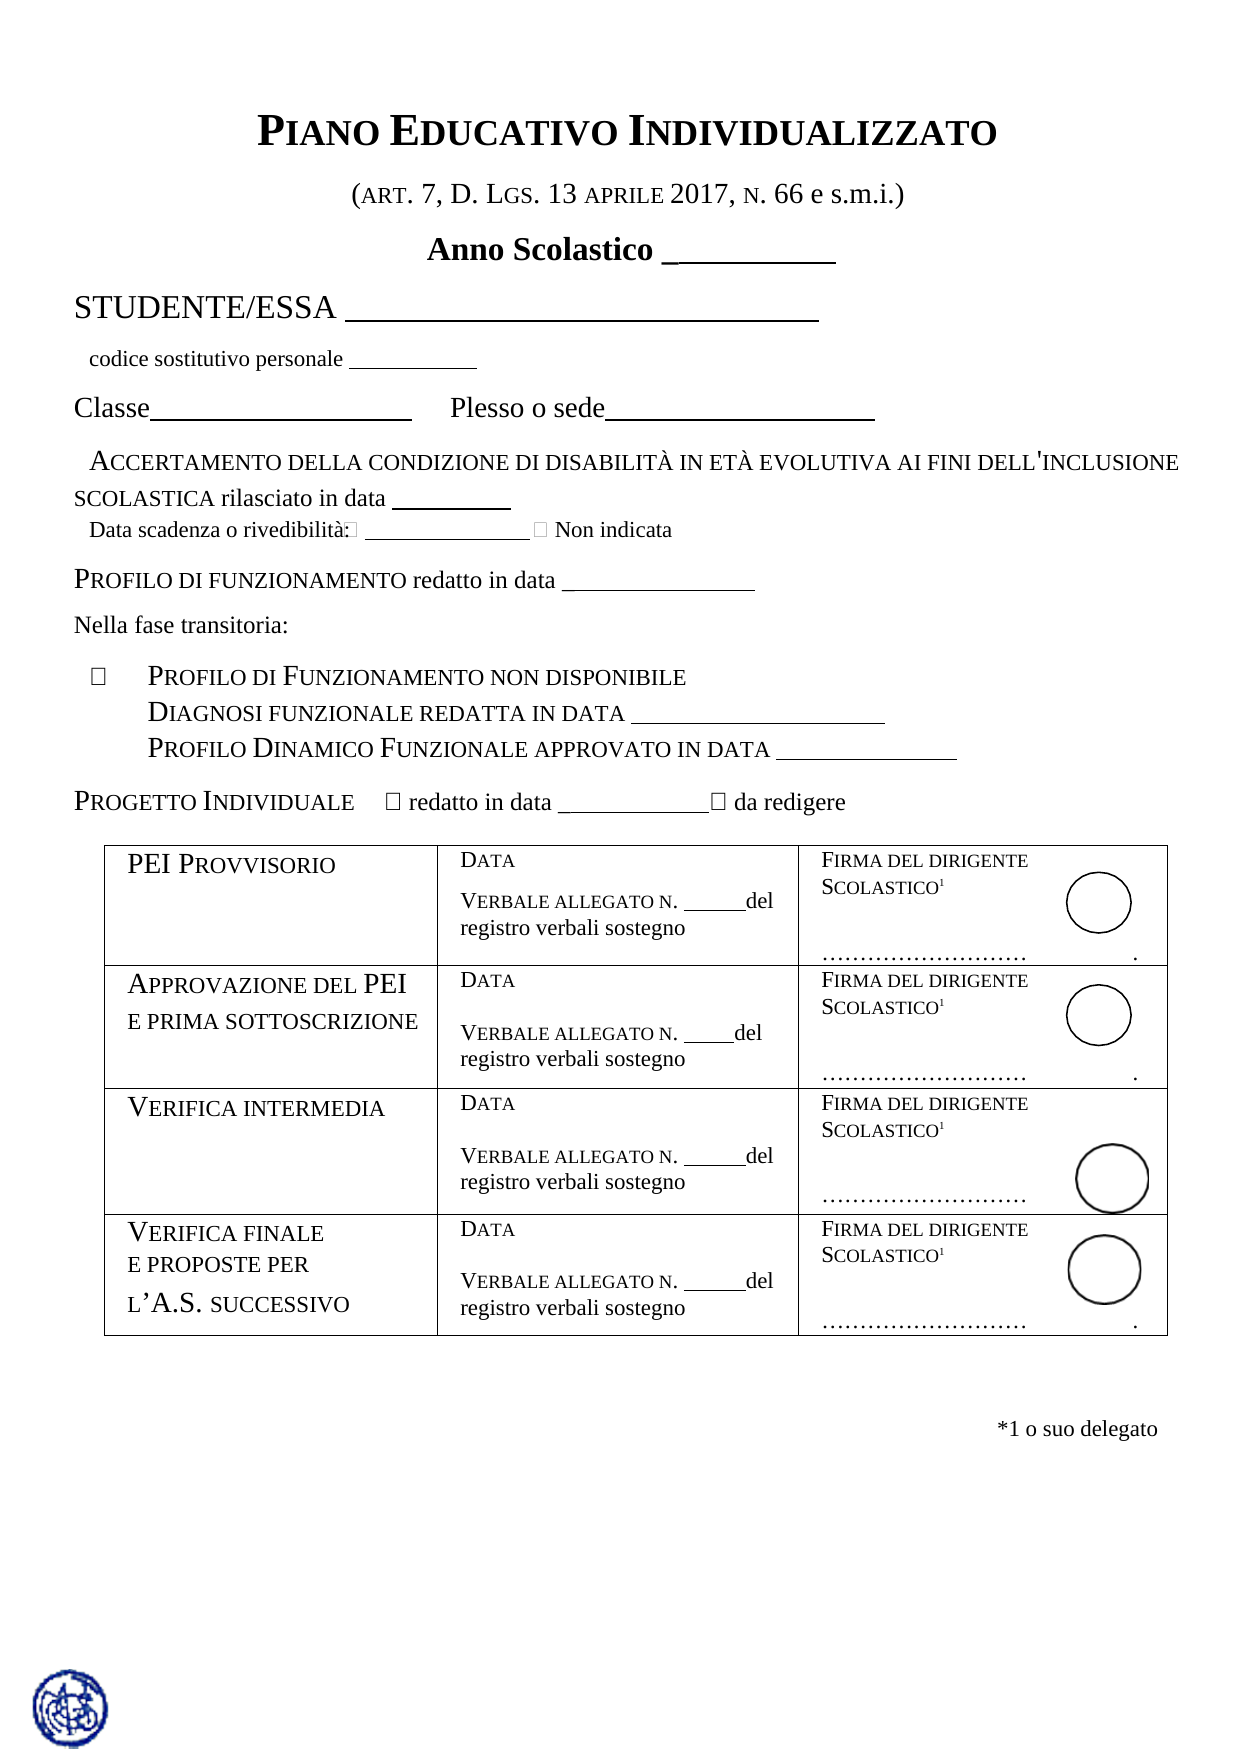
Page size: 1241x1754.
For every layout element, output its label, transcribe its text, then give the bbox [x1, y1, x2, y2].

subtitle PROFILO DINAMICO FUNZIONALE APPROVATO IN DATA [147, 730, 1196, 764]
subtitle ACCERTAMENTO DELLA CONDIZIONE DI DISABILITÀ IN ETÀ EVOLUTIVA AI FINI DELL'INCLUSIONE [74, 443, 1196, 477]
text *1 o suo delegato [883, 1414, 1196, 1441]
text DIAGNOSI FUNZIONALE REDATTA IN DATA [147, 694, 1196, 728]
title PIANO EDUCATIVO INDIVIDUALIZZATO [58, 103, 1196, 155]
text PROGETTO INDIVIDUALE  redatto in data _  da redigere [74, 783, 1196, 817]
table_cell FIRMA DEL DIRIGENTE SCOLASTICO1 ……………………… . [799, 966, 1167, 1088]
table_cell VERIFICA FINALE E PROPOSTE PER L’A.S. SUCCESSIVO [105, 1215, 437, 1334]
picture [1075, 1143, 1149, 1214]
table_cell DATA VERBALE ALLEGATO N. del registro verbali sostegno [438, 1089, 798, 1213]
text Classe Plesso o sede [74, 390, 1196, 424]
table_cell APPROVAZIONE DEL PEI E PRIMA SOTTOSCRIZIONE [105, 966, 437, 1088]
text (ART. 7, D. LGS. 13 APRILE 2017, N. 66 e s.m.i.) [59, 176, 1196, 210]
table_cell DATA VERBALE ALLEGATO N. del registro verbali sostegno [438, 1215, 798, 1334]
table_header PEI PROVVISORIO [105, 846, 437, 965]
subtitle  PROFILO DI FUNZIONAMENTO NON DISPONIBILE [74, 658, 1196, 691]
table_cell VERIFICA INTERMEDIA [105, 1089, 437, 1213]
picture [1067, 1234, 1142, 1305]
subtitle codice sostitutivo personale [74, 345, 1196, 372]
text Anno Scolastico _ [66, 229, 1196, 267]
table_cell FIRMA DEL DIRIGENTE SCOLASTICO1 ……………………… [799, 1089, 1167, 1213]
table_cell DATA VERBALE ALLEGATO N. del registro verbali sostegno [438, 966, 798, 1088]
table_header DATA VERBALE ALLEGATO N. del registro verbali sostegno [438, 846, 798, 965]
table_header FIRMA DEL DIRIGENTE SCOLASTICO1 ……………………… . [799, 846, 1167, 965]
text PROFILO DI FUNZIONAMENTO redatto in data _ Nella fase transitoria: [74, 561, 756, 639]
table_cell FIRMA DEL DIRIGENTE SCOLASTICO1 ……………………… . [799, 1215, 1167, 1334]
picture [31, 1669, 111, 1749]
text STUDENTE/ESSA [74, 287, 1196, 325]
text SCOLASTICA rilasciato in data [74, 483, 1196, 512]
subtitle Data scadenza o rivedibilità: Non indicata [74, 516, 1196, 542]
